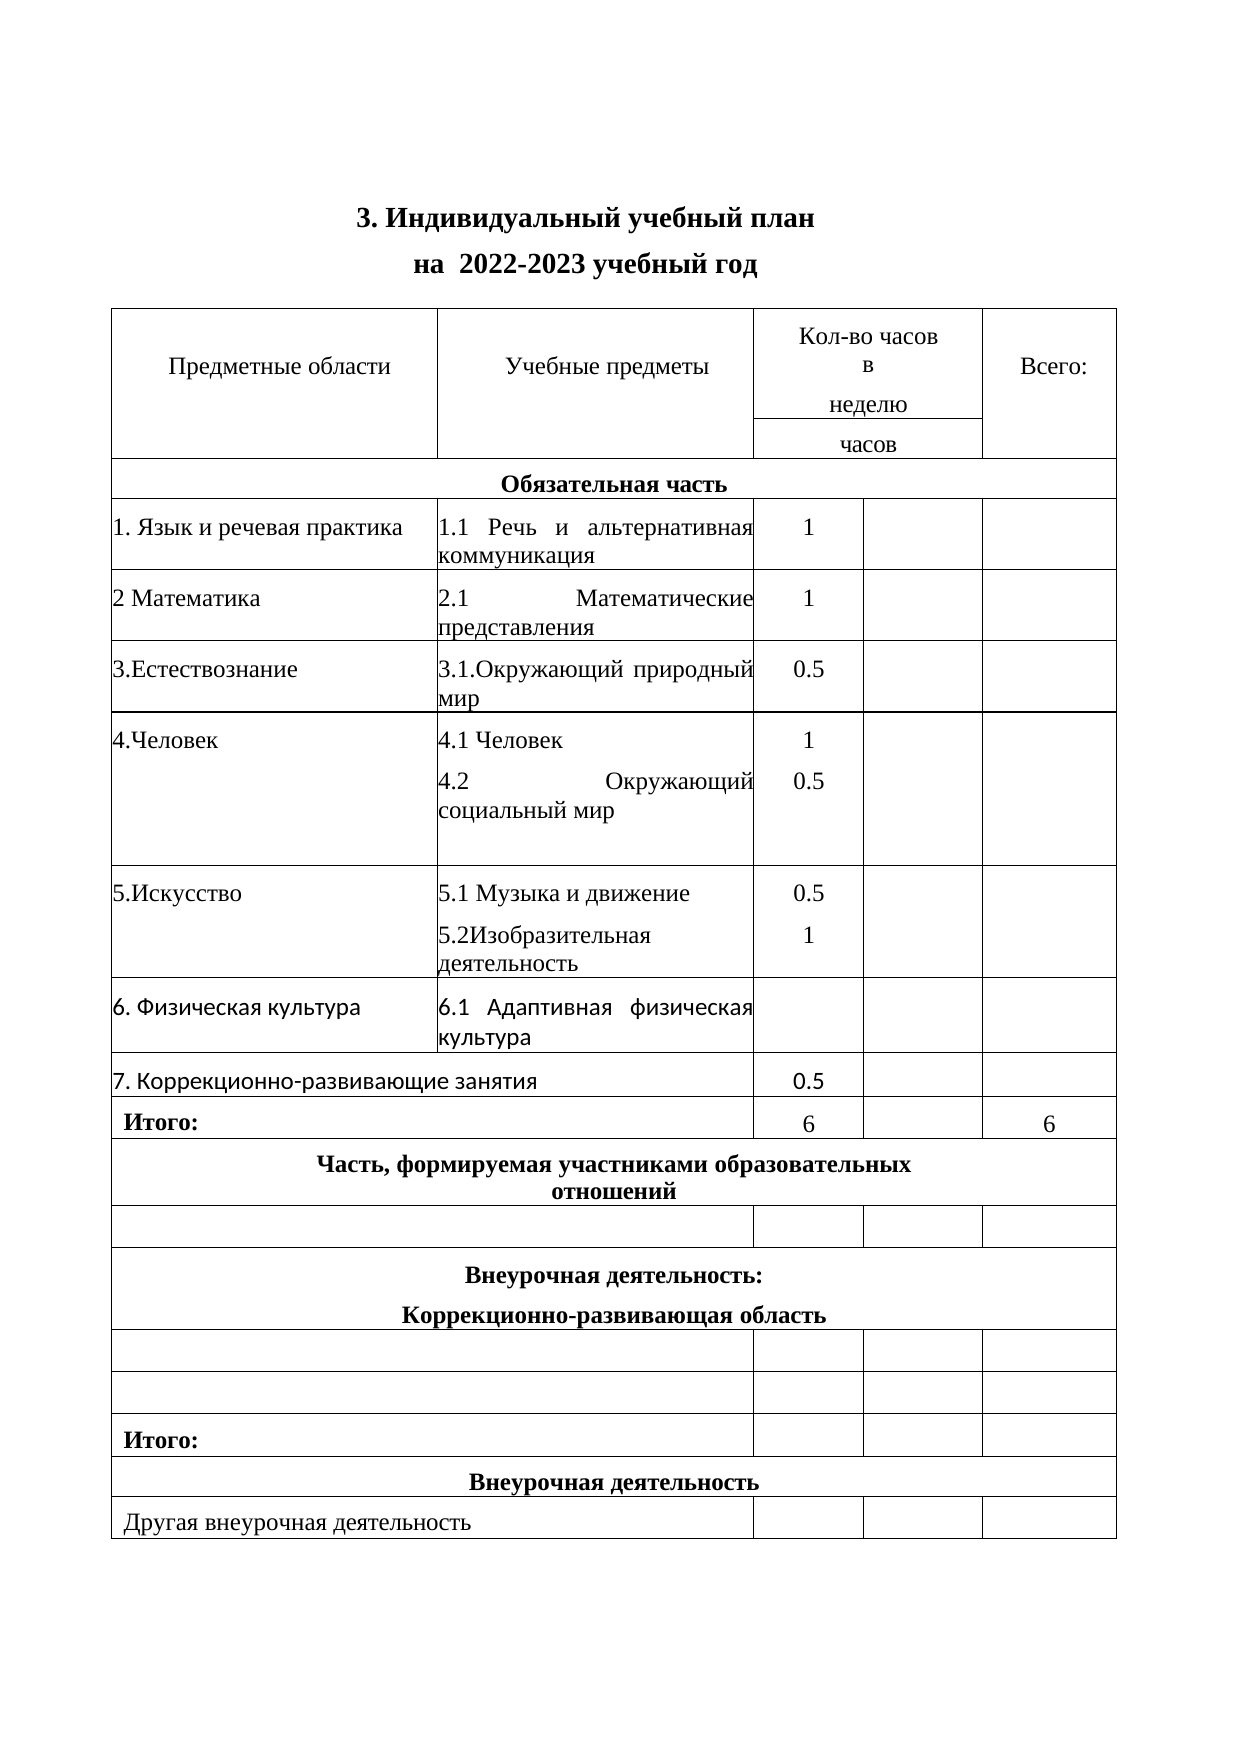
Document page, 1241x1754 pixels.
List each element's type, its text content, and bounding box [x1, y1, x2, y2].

table_cell [983, 1372, 1116, 1413]
table_cell [864, 1497, 982, 1538]
table_header Всего: [983, 309, 1116, 458]
table_cell 1 [754, 499, 863, 569]
table_cell 2 Математика [112, 570, 437, 640]
text на 2022-2023 учебный год [0, 246, 1207, 279]
table_cell 2.1 Математические представления [438, 570, 753, 640]
table_cell 3.Естествознание [112, 641, 437, 711]
table_cell [754, 978, 863, 1052]
table_cell [983, 570, 1116, 640]
table_cell [983, 499, 1116, 569]
table_cell [112, 1206, 753, 1247]
table_cell 4.Человек [112, 713, 437, 865]
table_cell [864, 1414, 982, 1456]
table_cell [754, 1372, 863, 1413]
table_cell [864, 713, 982, 865]
text 3. Индивидуальный учебный план [0, 200, 1207, 233]
table_cell [864, 1372, 982, 1413]
table_cell 6.1 Адаптивная физическая культура [438, 978, 753, 1052]
table_cell [983, 1497, 1116, 1538]
table_cell [864, 1330, 982, 1371]
table_cell [983, 713, 1116, 865]
table_cell 6. Физическая культура [112, 978, 437, 1052]
table_header Предметные области [112, 309, 437, 458]
table_cell 4.1 Человек 4.2 Окружающий социальный мир [438, 713, 753, 865]
table_cell 6 [983, 1097, 1116, 1138]
table_cell [112, 1372, 753, 1413]
table_cell [754, 1497, 863, 1538]
table_cell Часть, формируемая участниками образовательных отношений [112, 1139, 1116, 1205]
table_cell [983, 641, 1116, 711]
table_header Кол-во часов в неделю [754, 309, 982, 418]
table_cell 0.5 [754, 641, 863, 711]
table_cell 7. Коррекционно-развивающие занятия [112, 1053, 753, 1096]
table_cell Итого: [112, 1414, 753, 1456]
table_cell [864, 978, 982, 1052]
table_cell [983, 866, 1116, 977]
table_cell [864, 641, 982, 711]
table_cell [864, 1053, 982, 1096]
table_cell часов [754, 419, 982, 458]
table_cell 1.1 Речь и альтернативная коммуникация [438, 499, 753, 569]
table_cell [983, 1053, 1116, 1096]
table_cell [754, 1414, 863, 1456]
table_cell 5.1 Музыка и движение 5.2Изобразительная деятельность [438, 866, 753, 977]
table_cell Обязательная часть [112, 459, 1116, 498]
table_cell 3.1.Окружающий природный мир [438, 641, 753, 711]
table_cell 1. Язык и речевая практика [112, 499, 437, 569]
table_cell 1 [754, 570, 863, 640]
table_cell 6 [754, 1097, 863, 1138]
table_cell Внеурочная деятельность [112, 1457, 1116, 1496]
table_cell [864, 499, 982, 569]
table_cell [983, 1206, 1116, 1247]
table_cell 0.5 1 [754, 866, 863, 977]
table_cell 5.Искусство [112, 866, 437, 977]
table_cell 0.5 [754, 1053, 863, 1096]
table_cell Итого: [112, 1097, 753, 1138]
table_cell [983, 1414, 1116, 1456]
table_cell Внеурочная деятельность: Коррекционно-развивающая область [112, 1248, 1116, 1329]
table_cell [864, 1206, 982, 1247]
table_cell [983, 978, 1116, 1052]
table_cell [754, 1206, 863, 1247]
table_cell [864, 570, 982, 640]
table_cell [864, 866, 982, 977]
table_cell [754, 1330, 863, 1371]
table_cell 1 0.5 [754, 713, 863, 865]
table_cell [864, 1097, 982, 1138]
table_cell [983, 1330, 1116, 1371]
table_header Учебные предметы [438, 309, 753, 458]
table_cell [112, 1330, 753, 1371]
table_cell Другая внеурочная деятельность [112, 1497, 753, 1538]
